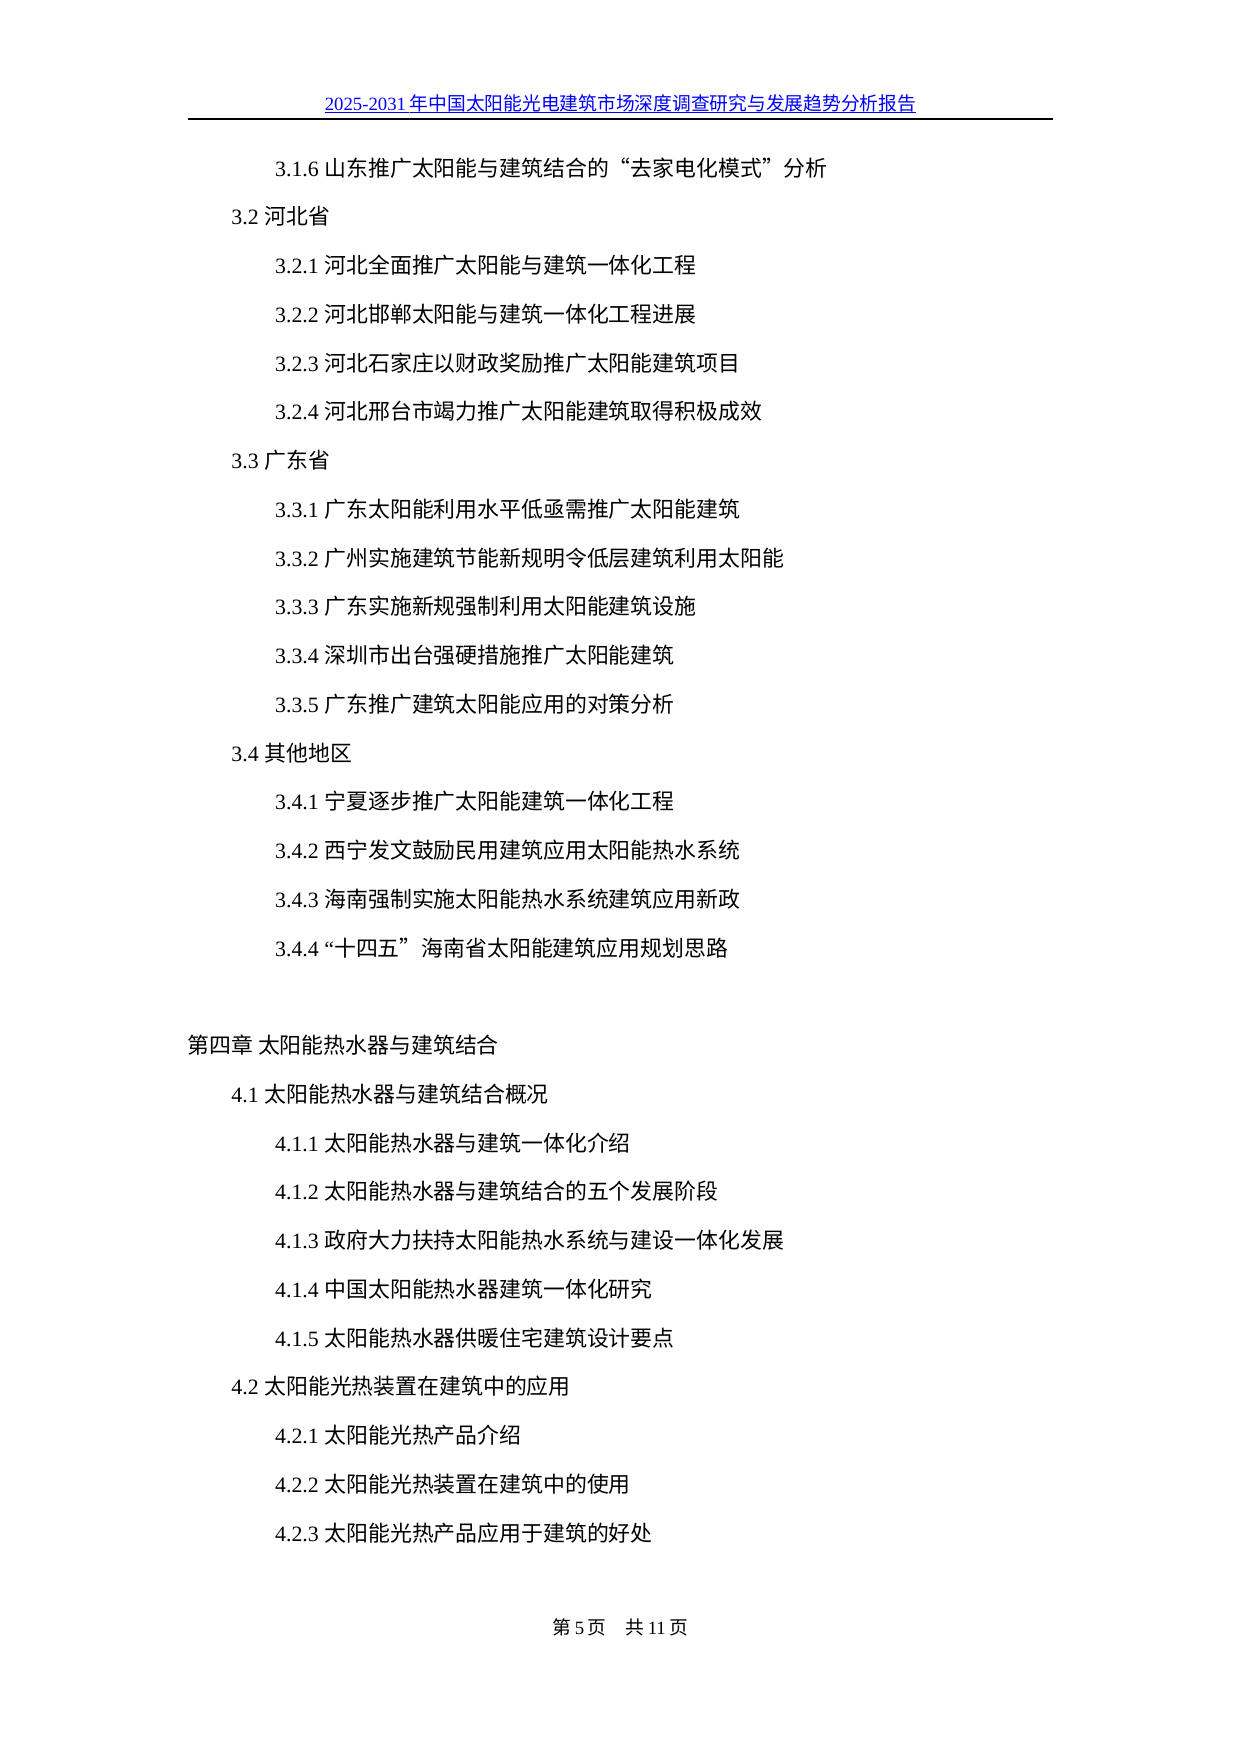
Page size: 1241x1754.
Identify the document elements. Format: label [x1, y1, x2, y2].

text [187, 150, 1053, 1548]
